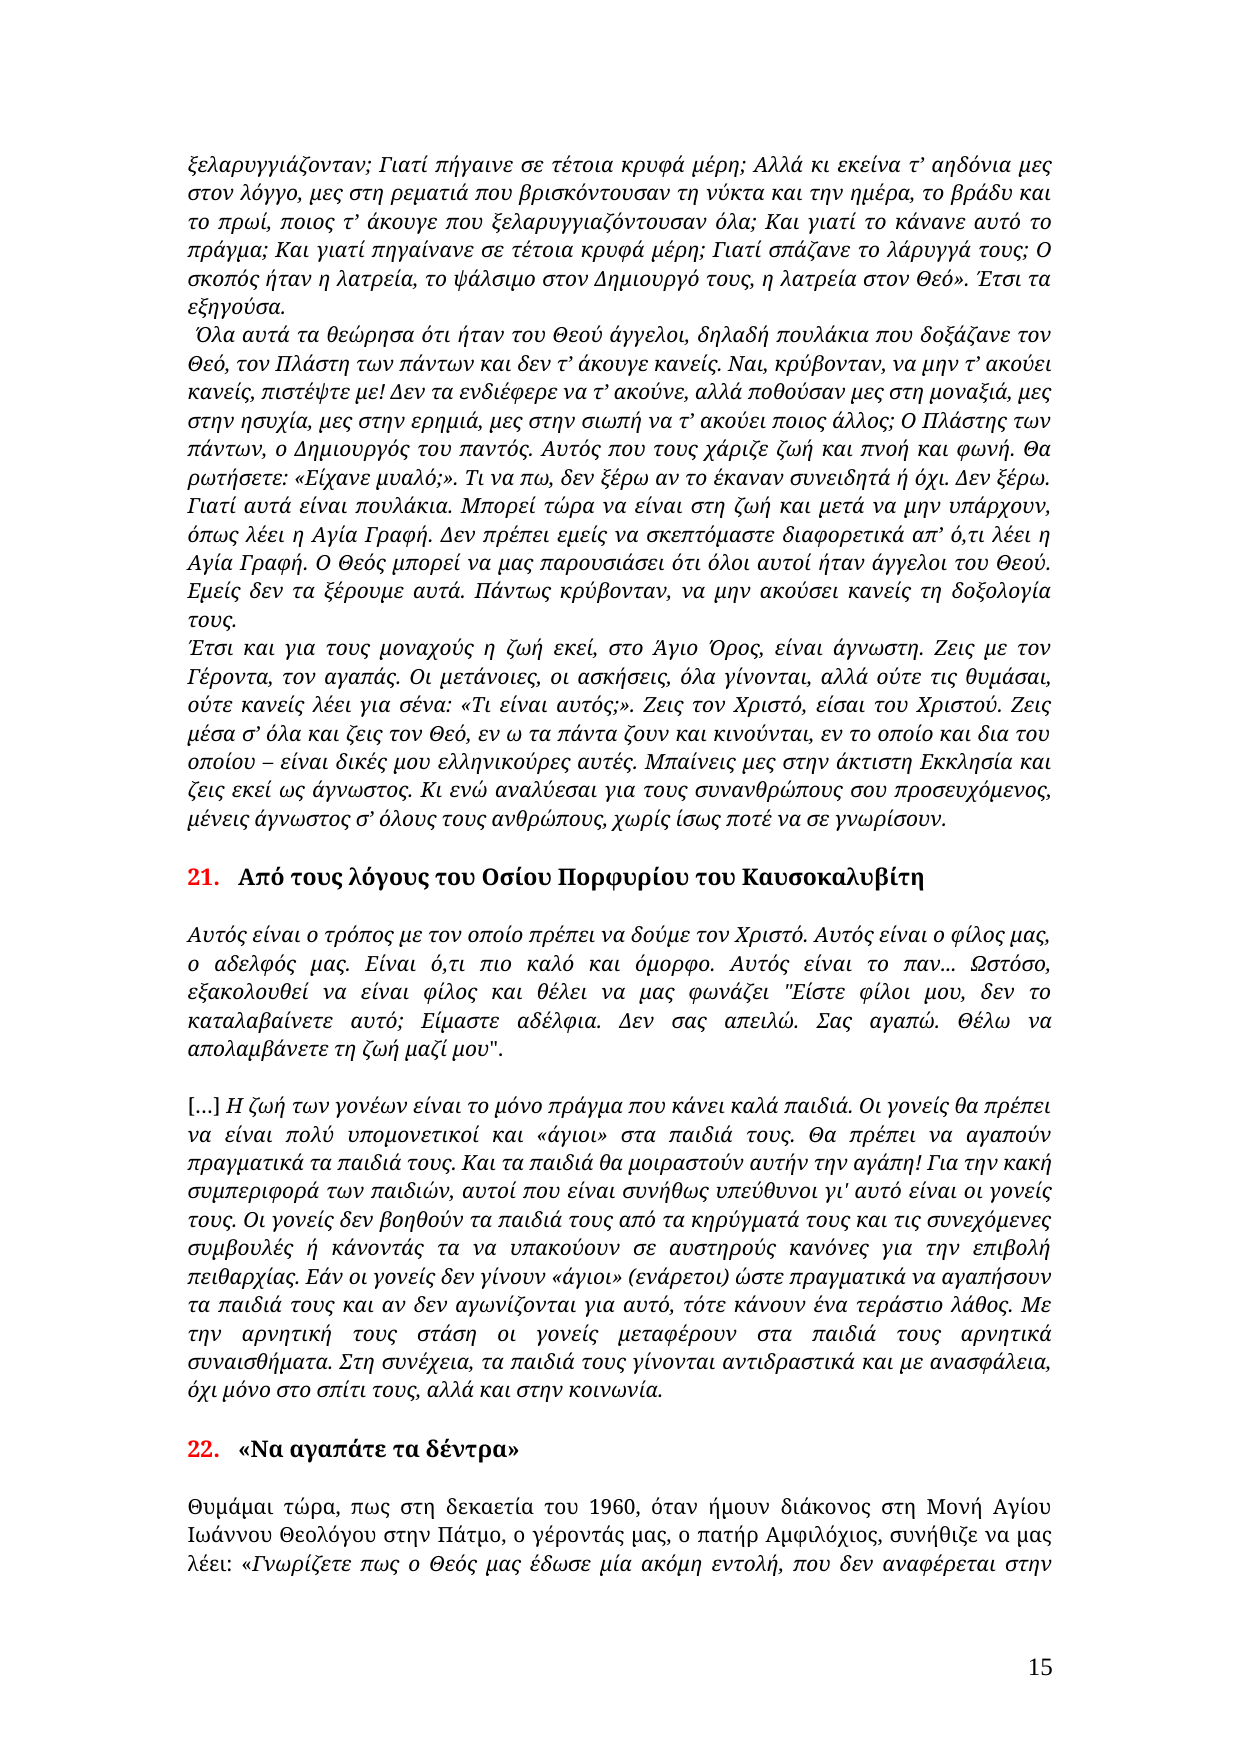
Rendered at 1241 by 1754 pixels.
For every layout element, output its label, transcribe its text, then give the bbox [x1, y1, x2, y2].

text Αυτός είναι ο τρόπος με τον οποίο πρέπει να δούμε τον Χριστό. Αυτός είναι ο φίλος μας, ο αδελφός μας. Είναι ό,τι πιο καλό και όμορφο. Αυτός είναι το παν... Ωστόσο, εξακολουθεί να είναι φίλος και θέλει να μας φωνάζει "Είστε φίλοι μου, δεν το καταλαβαίνετε αυτό; Είμαστε αδέλφια. Δεν σας απειλώ. Σας αγαπώ. Θέλω να απολαμβάνετε τη ζωή μαζί μου". [187, 921, 1053, 1063]
text Έτσι και για τους μοναχούς η ζωή εκεί, στο Άγιο Όρος, είναι άγνωστη. Ζεις με τον Γέροντα, τον αγαπάς. Οι μετάνοιες, οι ασκήσεις, όλα γίνονται, αλλά ούτε τις θυμάσαι, ούτε κανείς λέει για σένα: «Τι είναι αυτός;». Ζεις τον Χριστό, είσαι του Χριστού. Ζεις μέσα σ’ όλα και ζεις τον Θεό, εν ω τα πάντα ζουν και κινούνται, εν το οποίο και δια του οποίου – είναι δικές μου ελληνικούρες αυτές. Μπαίνεις μες στην άκτιστη Εκκλησία και ζεις εκεί ως άγνωστος. Κι ενώ αναλύεσαι για τους συνανθρώπους σου προσευχόμενος, μένεις άγνωστος σ’ όλους τους ανθρώπους, χωρίς ίσως ποτέ να σε γνωρίσουν. [187, 633, 1053, 832]
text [187, 1492, 1053, 1577]
text […] Η ζωή των γονέων είναι το μόνο πράγμα που κάνει καλά παιδιά. Οι γονείς θα πρέπει να είναι πολύ υπομονετικοί και «άγιοι» στα παιδιά τους. Θα πρέπει να αγαπούν πραγματικά τα παιδιά τους. Και τα παιδιά θα μοιραστούν αυτήν την αγάπη! Για την κακή συμπεριφορά των παιδιών, αυτοί που είναι συνήθως υπεύθυνοι γι' αυτό είναι οι γονείς τους. Οι γονείς δεν βοηθούν τα παιδιά τους από τα κηρύγματά τους και τις συνεχόμενες συμβουλές ή κάνοντάς τα να υπακούουν σε αυστηρούς κανόνες για την επιβολή πειθαρχίας. Εάν οι γονείς δεν γίνουν «άγιοι» (ενάρετοι) ώστε πραγματικά να αγαπήσουν τα παιδιά τους και αν δεν αγωνίζονται για αυτό, τότε κάνουν ένα τεράστιο λάθος. Με την αρνητική τους στάση οι γονείς μεταφέρουν στα παιδιά τους αρνητικά συναισθήματα. Στη συνέχεια, τα παιδιά τους γίνονται αντιδραστικά και με ανασφάλεια, όχι μόνο στο σπίτι τους, αλλά και στην κοινωνία. [187, 1091, 1053, 1404]
text 21. Από τους λόγους του Οσίου Πορφυρίου του Καυσοκαλυβίτη [187, 861, 1053, 892]
text Όλα αυτά τα θεώρησα ότι ήταν του Θεού άγγελοι, δηλαδή πουλάκια που δοξάζανε τον Θεό, τον Πλάστη των πάντων και δεν τ’ άκουγε κανείς. Ναι, κρύβονταν, να μην τ’ ακούει κανείς, πιστέψτε με! Δεν τα ενδιέφερε να τ’ ακούνε, αλλά ποθούσαν μες στη μοναξιά, μες στην ησυχία, μες στην ερημιά, μες στην σιωπή να τ’ ακούει ποιος άλλος; Ο Πλάστης των πάντων, ο Δημιουργός του παντός. Αυτός που τους χάριζε ζωή και πνοή και φωνή. Θα ρωτήσετε: «Είχανε μυαλό;». Τι να πω, δεν ξέρω αν το έκαναν συνειδητά ή όχι. Δεν ξέρω. Γιατί αυτά είναι πουλάκια. Μπορεί τώρα να είναι στη ζωή και μετά να μην υπάρχουν, όπως λέει η Αγία Γραφή. Δεν πρέπει εμείς να σκεπτόμαστε διαφορετικά απ’ ό,τι λέει η Αγία Γραφή. Ο Θεός μπορεί να μας παρουσιάσει ότι όλοι αυτοί ήταν άγγελοι του Θεού. Εμείς δεν τα ξέρουμε αυτά. Πάντως κρύβονταν, να μην ακούσει κανείς τη δοξολογία τους. [187, 321, 1053, 633]
text 22. «Να αγαπάτε τα δέντρα» [187, 1432, 1053, 1464]
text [187, 150, 1053, 321]
